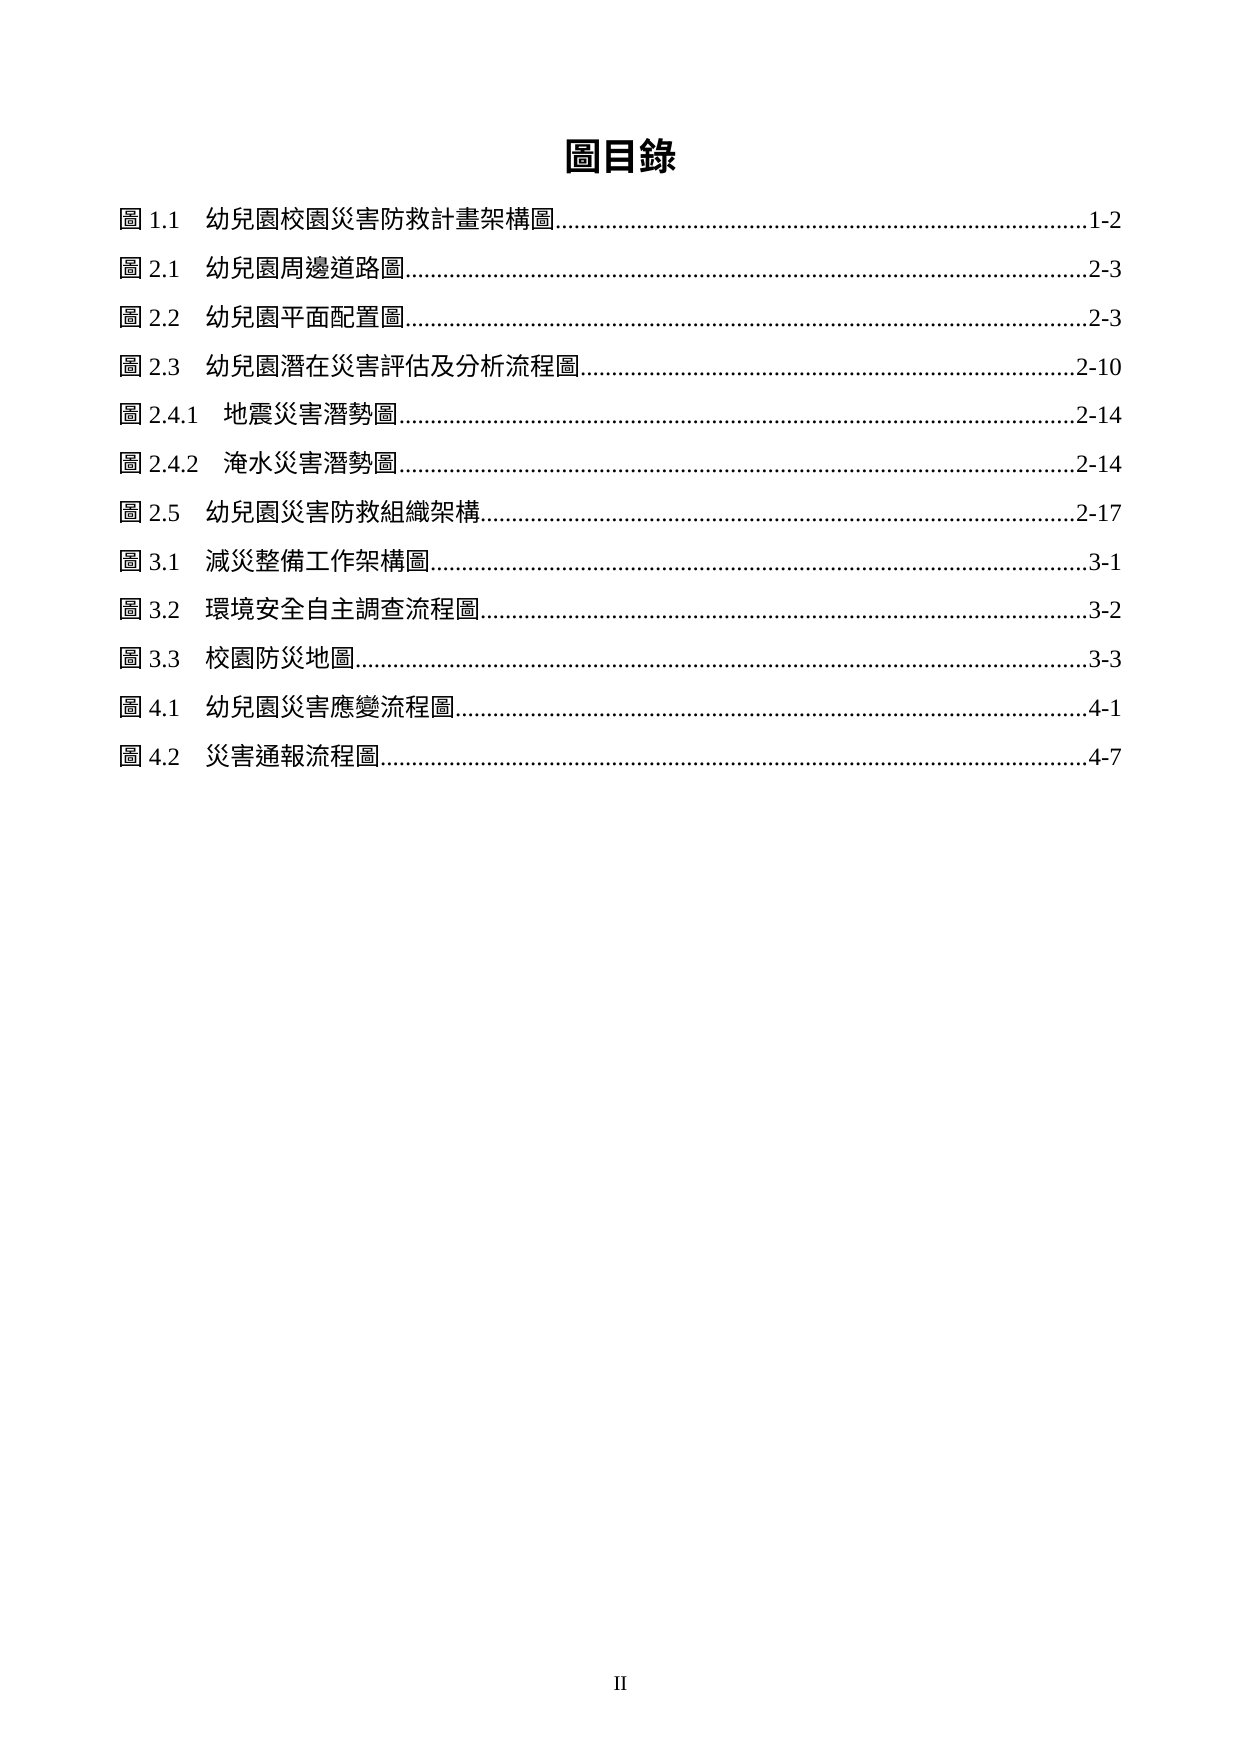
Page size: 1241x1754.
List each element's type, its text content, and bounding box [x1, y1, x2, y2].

text 圖2.3 幼兒園潛在災害評估及分析流程圖 2-10 [118, 346, 1122, 382]
text 圖1.1 幼兒園校園災害防救計畫架構圖 1-2 [118, 200, 1122, 236]
text 圖4.2 災害通報流程圖 4-7 [118, 736, 1122, 772]
text 圖2.5 幼兒園災害防救組織架構 2-17 [118, 492, 1122, 529]
text 圖3.2 環境安全自主調查流程圖 3-2 [118, 590, 1122, 626]
text 圖2.4.1 地震災害潛勢圖 2-14 [118, 395, 1122, 431]
subtitle 圖目錄 [118, 127, 1122, 181]
text 圖2.4.2 淹水災害潛勢圖 2-14 [118, 444, 1122, 480]
text 圖4.1 幼兒園災害應變流程圖 4-1 [118, 687, 1122, 724]
text 圖2.1 幼兒園周邊道路圖 2-3 [118, 249, 1122, 285]
text 圖3.1 減災整備工作架構圖 3-1 [118, 541, 1122, 577]
text 圖2.2 幼兒園平面配置圖 2-3 [118, 297, 1122, 334]
text 圖3.3 校園防災地圖 3-3 [118, 639, 1122, 675]
